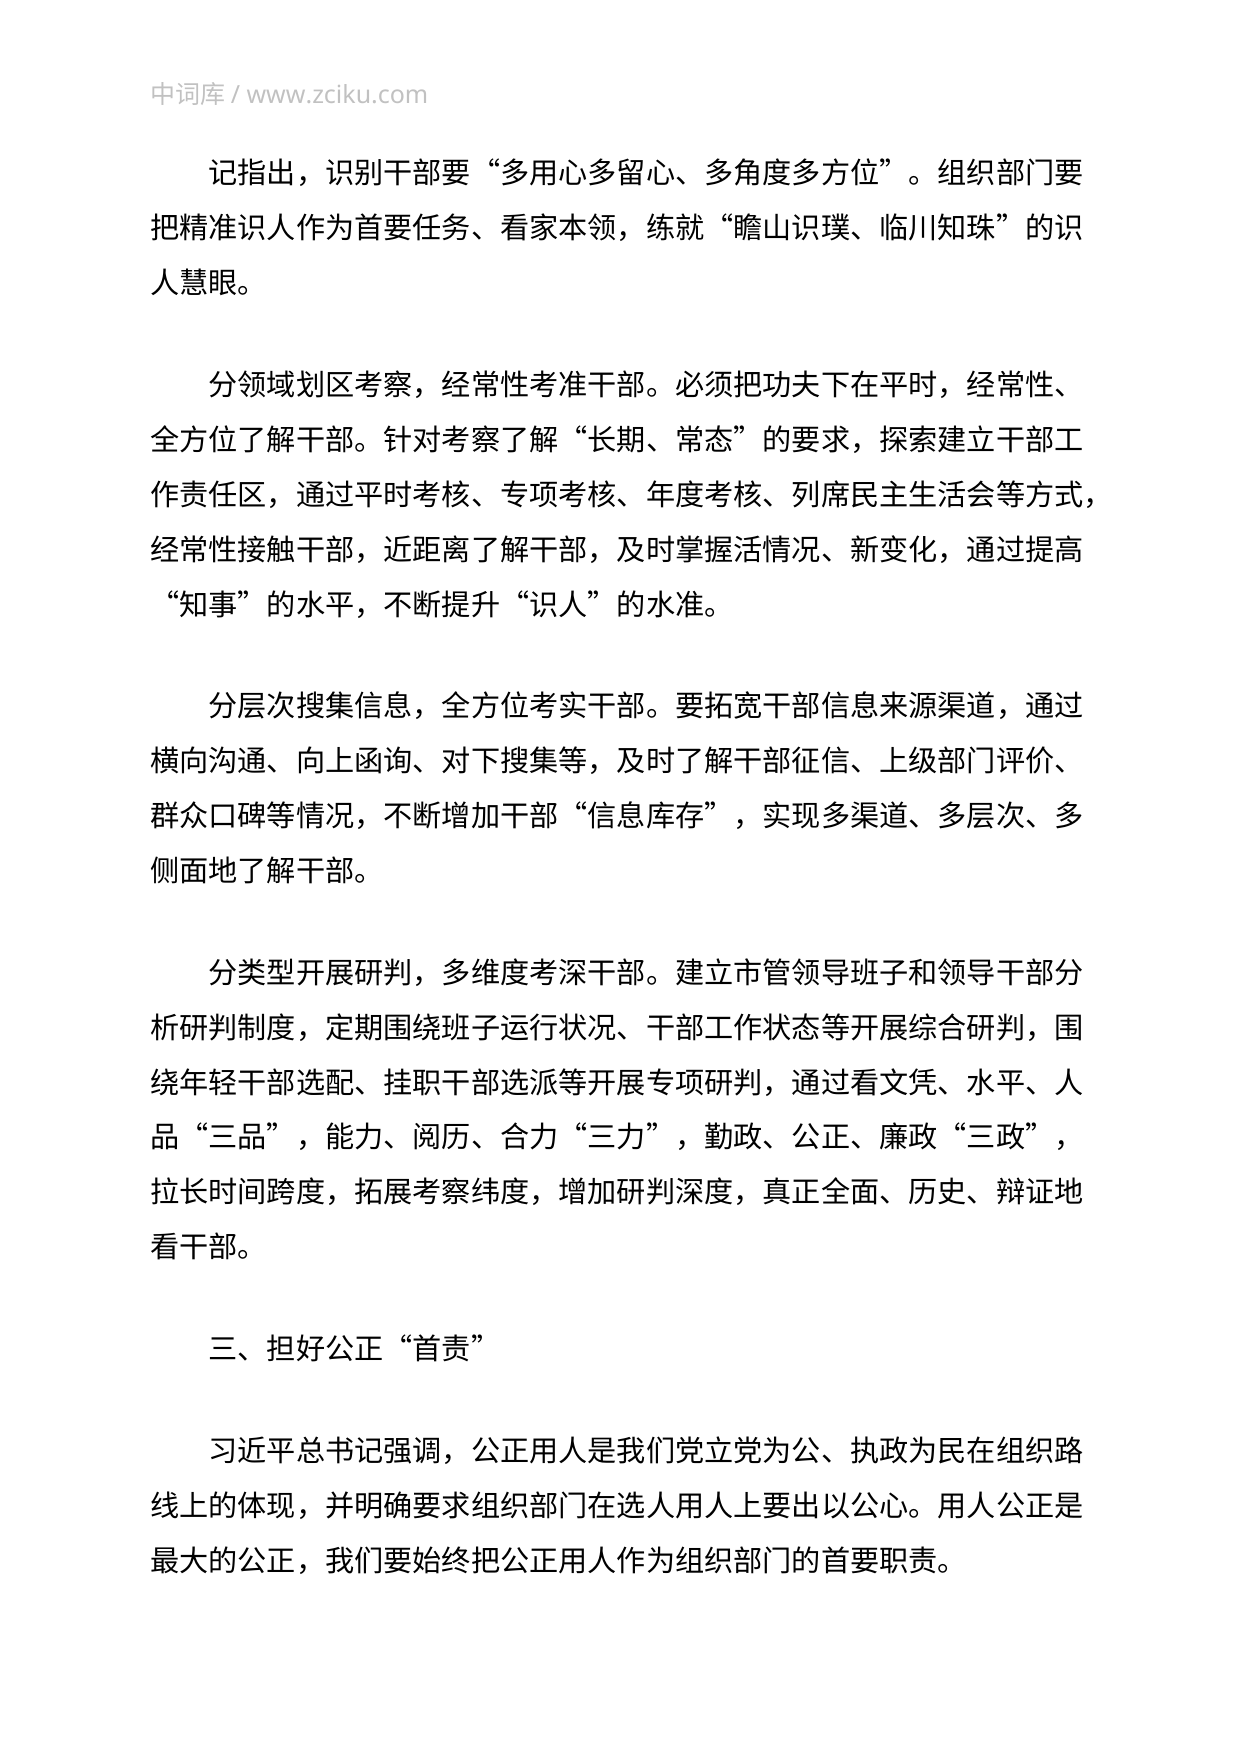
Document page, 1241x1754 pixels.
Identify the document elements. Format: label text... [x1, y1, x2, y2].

text 三、担好公正“首责” [150, 1326, 1090, 1368]
text 分领域划区考察，经常性考准干部。必须把功夫下在平时，经常性、全方位了解干部。针对考察了解“长期、常态”的要求，探索建立干部工作责任区，通过平时考核、专项考核、年度考核、列席民主生活会等方式，经常性接触干部，近距离了解干部，及时掌握活情况、新变化，通过提高“知事”的水平，不断提升“识人”的水准。 [150, 362, 1090, 623]
text 记指出，识别干部要“多用心多留心、多角度多方位”。组织部门要把精准识人作为首要任务、看家本领，练就“瞻山识璞、临川知珠”的识人慧眼。 [150, 150, 1090, 302]
text 习近平总书记强调，公正用人是我们党立党为公、执政为民在组织路线上的体现，并明确要求组织部门在选人用人上要出以公心。用人公正是最大的公正，我们要始终把公正用人作为组织部门的首要职责。 [150, 1427, 1090, 1579]
text 分类型开展研判，多维度考深干部。建立市管领导班子和领导干部分析研判制度，定期围绕班子运行状况、干部工作状态等开展综合研判，围绕年轻干部选配、挂职干部选派等开展专项研判，通过看文凭、水平、人品“三品”，能力、阅历、合力“三力”，勤政、公正、廉政“三政”，拉长时间跨度，拓展考察纬度，增加研判深度，真正全面、历史、辩证地看干部。 [150, 949, 1090, 1266]
text 分层次搜集信息，全方位考实干部。要拓宽干部信息来源渠道，通过横向沟通、向上函询、对下搜集等，及时了解干部征信、上级部门评价、群众口碑等情况，不断增加干部“信息库存”，实现多渠道、多层次、多侧面地了解干部。 [150, 683, 1090, 890]
